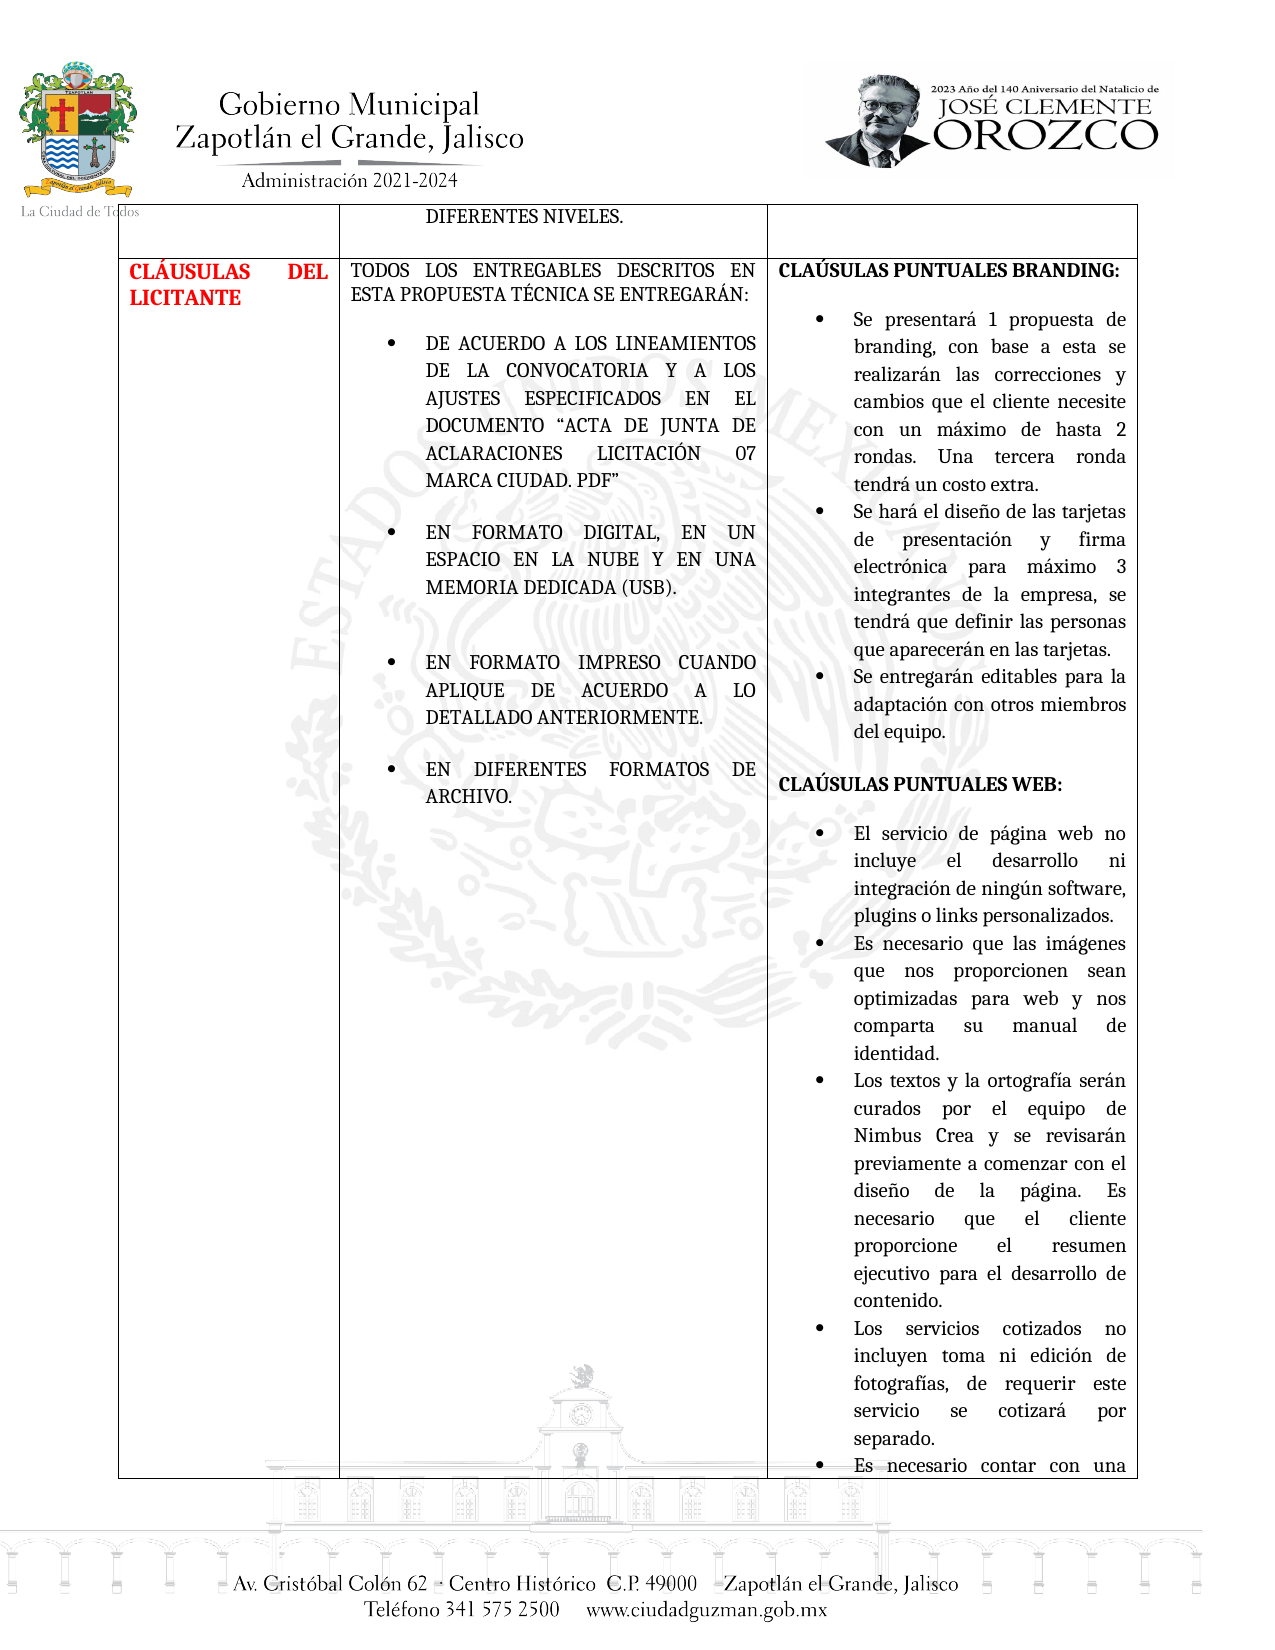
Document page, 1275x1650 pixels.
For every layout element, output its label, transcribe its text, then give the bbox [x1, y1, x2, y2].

table_cell SITIO WEB [119, 205, 339, 258]
picture [0, 14, 1216, 1650]
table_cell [768, 259, 1137, 1478]
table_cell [119, 259, 339, 1478]
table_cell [340, 259, 767, 1478]
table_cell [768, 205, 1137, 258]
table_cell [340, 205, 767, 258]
